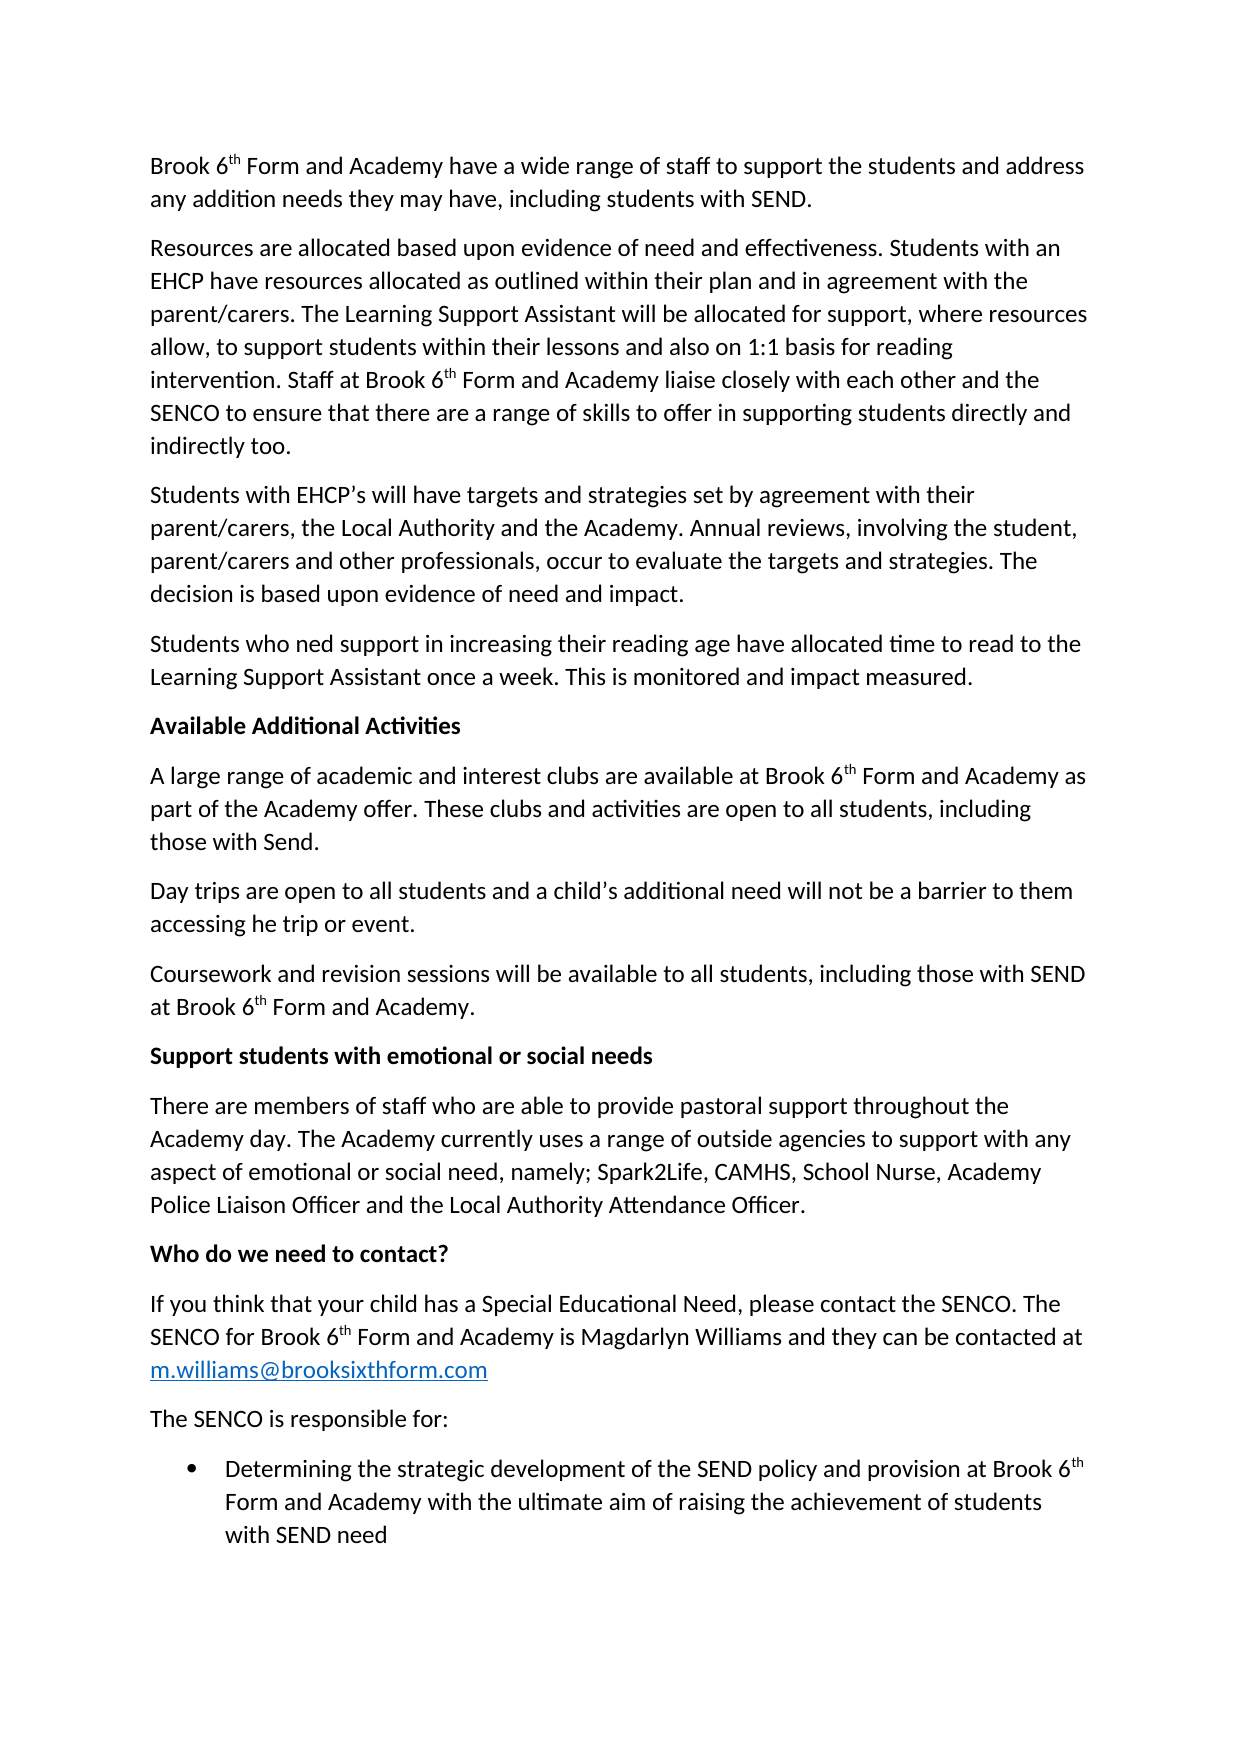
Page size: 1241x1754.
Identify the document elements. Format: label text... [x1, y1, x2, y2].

text Who do we need to contact? [150, 1238, 1090, 1269]
text There are members of staff who are able to provide pastoral support throughout the Academy day. The Academy currently uses a range of outside agencies to support with any aspect of emotional or social need, namely; Spark2Life, CAMHS, School Nurse, Academy Police Liaison Officer and the Local Authority Attendance Officer. [150, 1090, 1090, 1219]
text Coursework and revision sessions will be available to all students, including those with SEND at Brook 6th Form and Academy. [150, 958, 1090, 1021]
text If you think that your child has a Special Educational Need, please contact the SENCO. The SENCO for Brook 6th Form and Academy is Magdarlyn Williams and they can be contacted at m.williams@brooksixthform.com [150, 1288, 1090, 1384]
text Resources are allocated based upon evidence of need and effectiveness. Students with an EHCP have resources allocated as outlined within their plan and in agreement with the parent/carers. The Learning Support Assistant will be allocated for support, where resources allow, to support students within their lessons and also on 1:1 basis for reading intervention. Staff at Brook 6th Form and Academy liaise closely with each other and the SENCO to ensure that there are a range of skills to offer in supporting students directly and indirectly too. [150, 232, 1090, 461]
text Day trips are open to all students and a child’s additional need will not be a barrier to them accessing he trip or event. [150, 875, 1090, 939]
text The SENCO is responsible for: [150, 1403, 1090, 1434]
list Determining the strategic development of the SEND policy and provision at Brook 6th Form and Academy with the ultimate aim of raising the achievement of students with SEND need [187, 1453, 1090, 1549]
text Students with EHCP’s will have targets and strategies set by agreement with their parent/carers, the Local Authority and the Academy. Annual reviews, involving the student, parent/carers and other professionals, occur to evaluate the targets and strategies. The decision is based upon evidence of need and impact. [150, 479, 1090, 609]
text Brook 6th Form and Academy have a wide range of staff to support the students and address any addition needs they may have, including students with SEND. [150, 150, 1090, 213]
text Students who ned support in increasing their reading age have allocated time to read to the Learning Support Assistant once a week. This is monitored and impact measured. [150, 628, 1090, 691]
text Support students with emotional or social needs [150, 1040, 1090, 1071]
text A large range of academic and interest clubs are available at Brook 6th Form and Academy as part of the Academy offer. These clubs and activities are open to all students, including those with Send. [150, 760, 1090, 856]
text Available Additional Activities [150, 710, 1090, 741]
